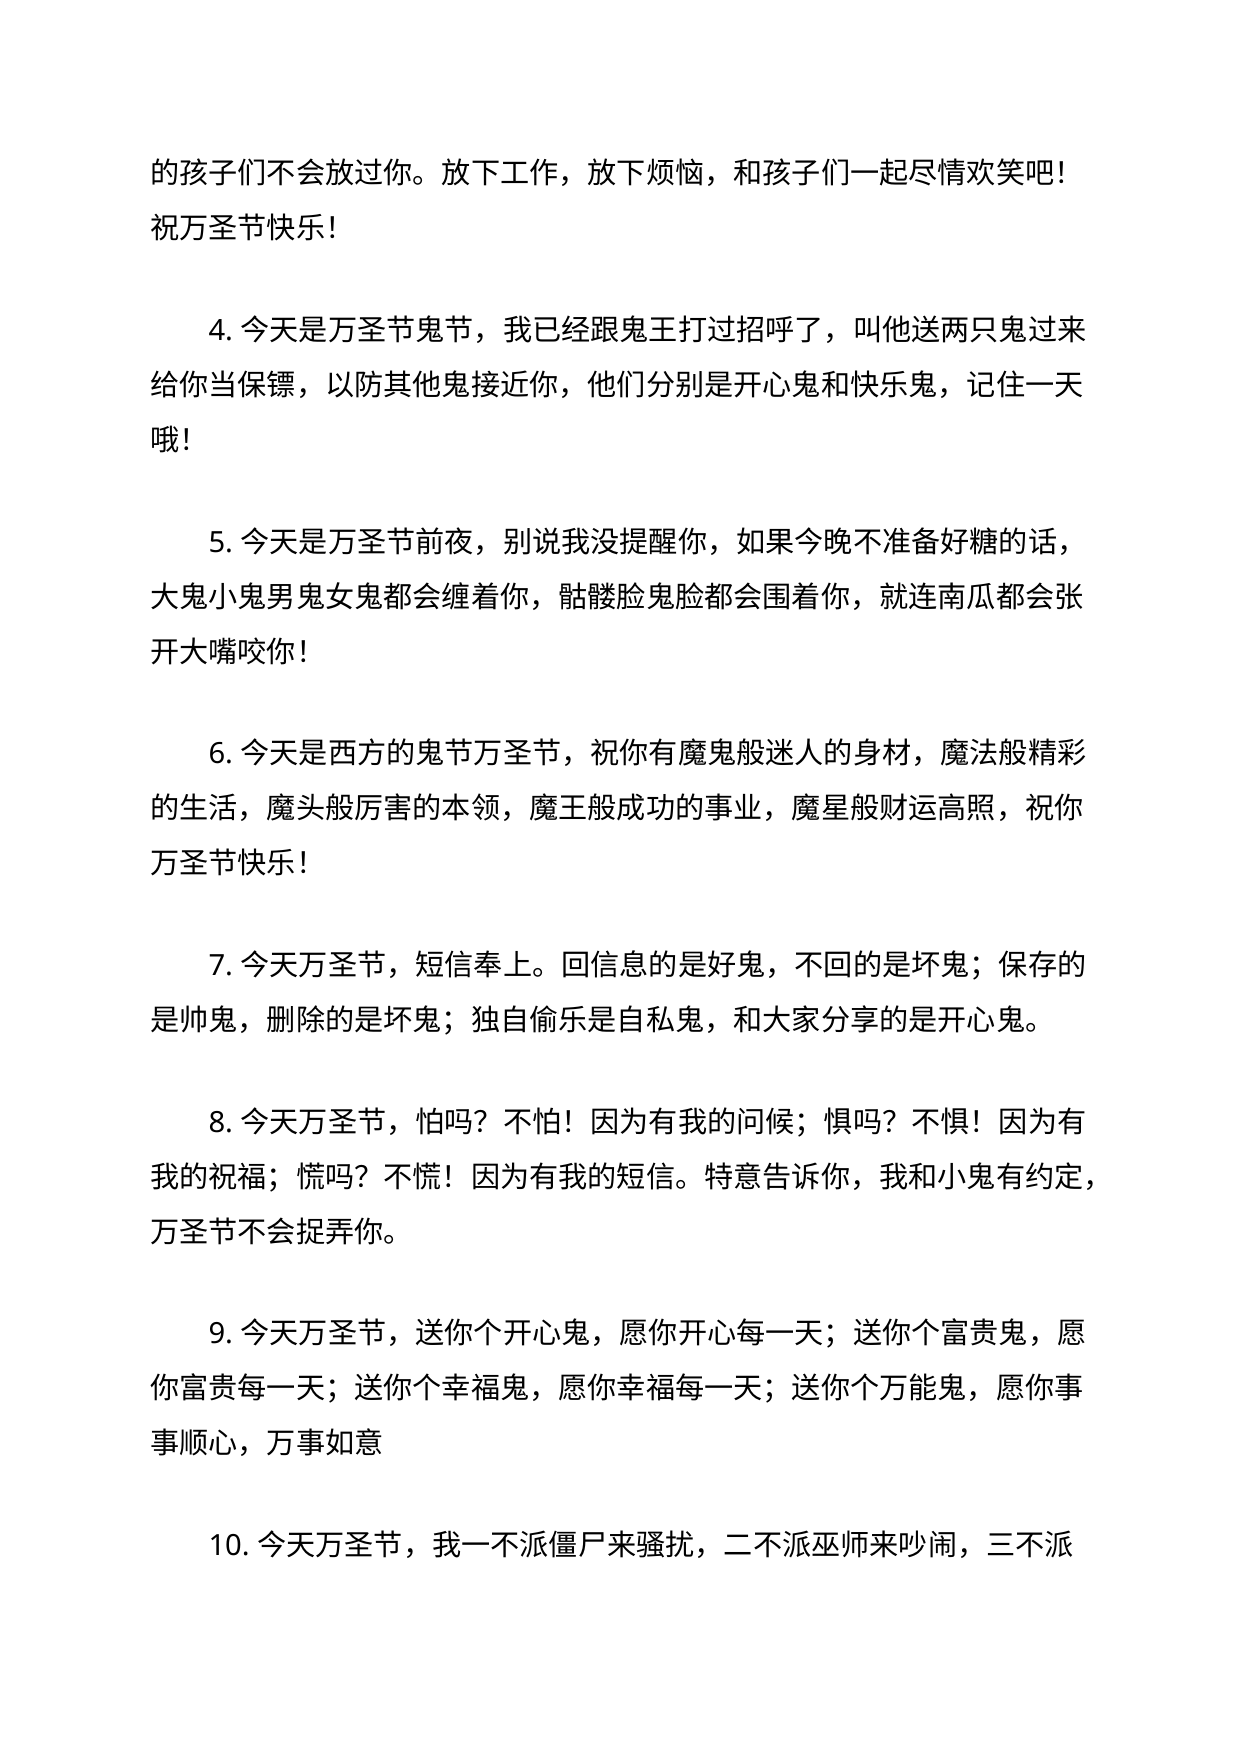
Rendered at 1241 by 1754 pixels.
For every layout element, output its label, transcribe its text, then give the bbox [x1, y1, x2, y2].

text 6. 今天是西方的鬼节万圣节，祝你有魔鬼般迷人的身材，魔法般精彩的生活，魔头般厉害的本领，魔王般成功的事业，魔星般财运高照，祝你万圣节快乐！ [150, 730, 1090, 882]
text 4. 今天是万圣节鬼节，我已经跟鬼王打过招呼了，叫他送两只鬼过来给你当保镖，以防其他鬼接近你，他们分别是开心鬼和快乐鬼，记住一天哦！ [150, 307, 1090, 459]
text 8. 今天万圣节，怕吗？不怕！因为有我的问候；惧吗？不惧！因为有我的祝福；慌吗？不慌！因为有我的短信。特意告诉你，我和小鬼有约定，万圣节不会捉弄你。 [150, 1098, 1090, 1251]
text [150, 150, 1090, 247]
text 7. 今天万圣节，短信奉上。回信息的是好鬼，不回的是坏鬼；保存的是帅鬼，删除的是坏鬼；独自偷乐是自私鬼，和大家分享的是开心鬼。 [150, 942, 1090, 1039]
text 9. 今天万圣节，送你个开心鬼，愿你开心每一天；送你个富贵鬼，愿你富贵每一天；送你个幸福鬼，愿你幸福每一天；送你个万能鬼，愿你事事顺心，万事如意 [150, 1310, 1090, 1462]
text 5. 今天是万圣节前夜，别说我没提醒你，如果今晚不准备好糖的话，大鬼小鬼男鬼女鬼都会缠着你，骷髅脸鬼脸都会围着你，就连南瓜都会张开大嘴咬你！ [150, 518, 1090, 671]
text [150, 1522, 1090, 1564]
